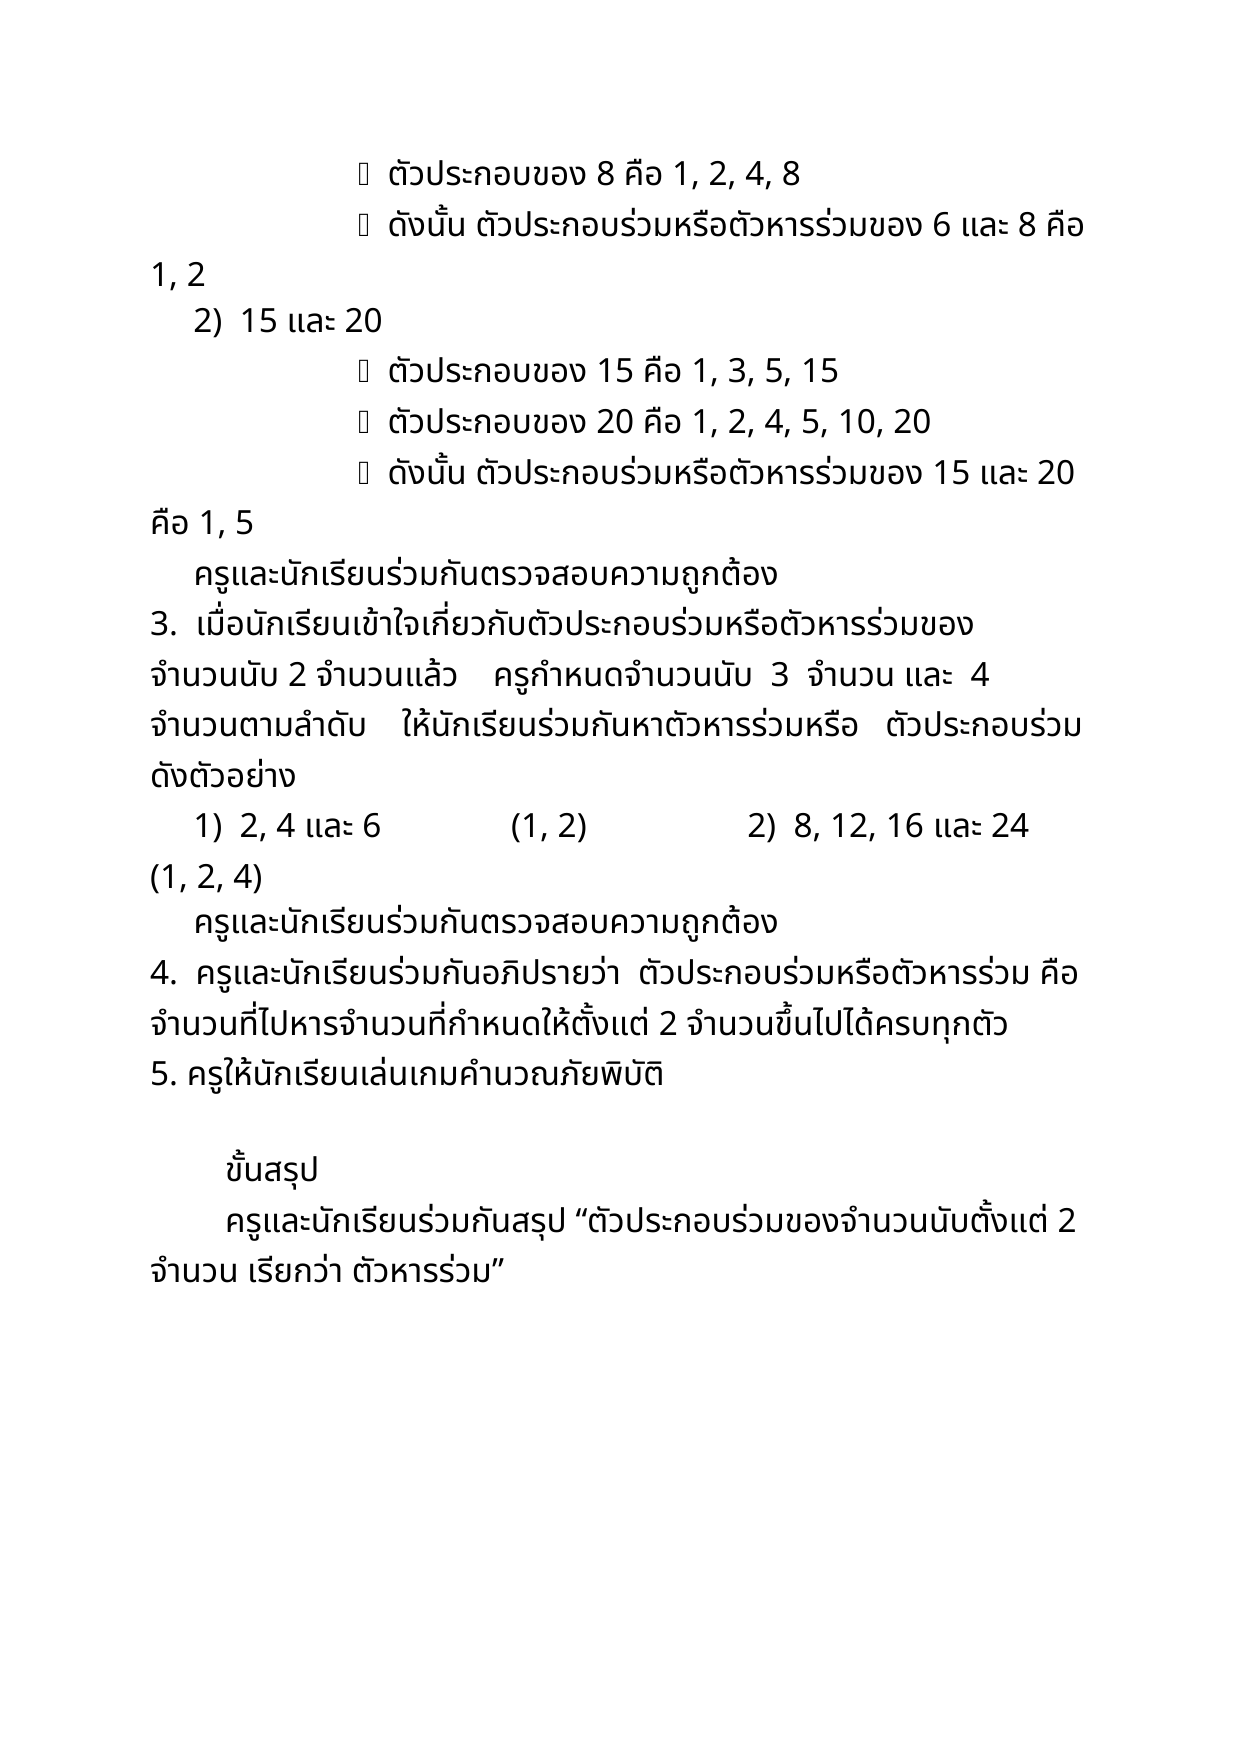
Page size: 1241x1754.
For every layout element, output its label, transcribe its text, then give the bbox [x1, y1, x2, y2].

text 2) 15 และ 20 [150, 297, 1090, 347]
text 5. ครูให้นักเรียนเล่นเกมคำนวณภัยพิบัติ [150, 1050, 1090, 1101]
text ครูและนักเรียนร่วมกันสรุป “ตัวประกอบร่วมของจำนวนนับตั้งแต่ 2 จำนวน เรียกว่า ตัวหารร่วม” [150, 1196, 1090, 1297]
text ดังนั้น ตัวประกอบร่วมหรือตัวหารร่วมของ 15 และ 20 คือ 1, 5 [150, 448, 1090, 550]
text ครูและนักเรียนร่วมกันตรวจสอบความถูกต้อง [150, 898, 1090, 949]
text 3. เมื่อนักเรียนเข้าใจเกี่ยวกับตัวประกอบร่วมหรือตัวหารร่วมของจำนวนนับ 2 จำนวนแล้ว ครูกำหนดจำนวนนับ 3 จำนวน และ 4 จำนวนตามลำดับ ให้นักเรียนร่วมกันหาตัวหารร่วมหรือ ตัวประกอบร่วม ดังตัวอย่าง [150, 600, 1090, 802]
text 1) 2, 4 และ 6 (1, 2) 2) 8, 12, 16 และ 24 (1, 2, 4) [150, 802, 1090, 898]
text ตัวประกอบของ 15 คือ 1, 3, 5, 15 [150, 347, 1090, 398]
text 4. ครูและนักเรียนร่วมกันอภิปรายว่า ตัวประกอบร่วมหรือตัวหารร่วม คือ จำนวนที่ไปหารจำนวนที่กำหนดให้ตั้งแต่ 2 จำนวนขึ้นไปได้ครบทุกตัว [150, 949, 1090, 1050]
text ตัวประกอบของ 8 คือ 1, 2, 4, 8 [150, 150, 1090, 201]
text ดังนั้น ตัวประกอบร่วมหรือตัวหารร่วมของ 6 และ 8 คือ 1, 2 [150, 201, 1090, 297]
text ขั้นสรุป [150, 1146, 1090, 1196]
text ครูและนักเรียนร่วมกันตรวจสอบความถูกต้อง [150, 550, 1090, 600]
text ตัวประกอบของ 20 คือ 1, 2, 4, 5, 10, 20 [150, 398, 1090, 448]
